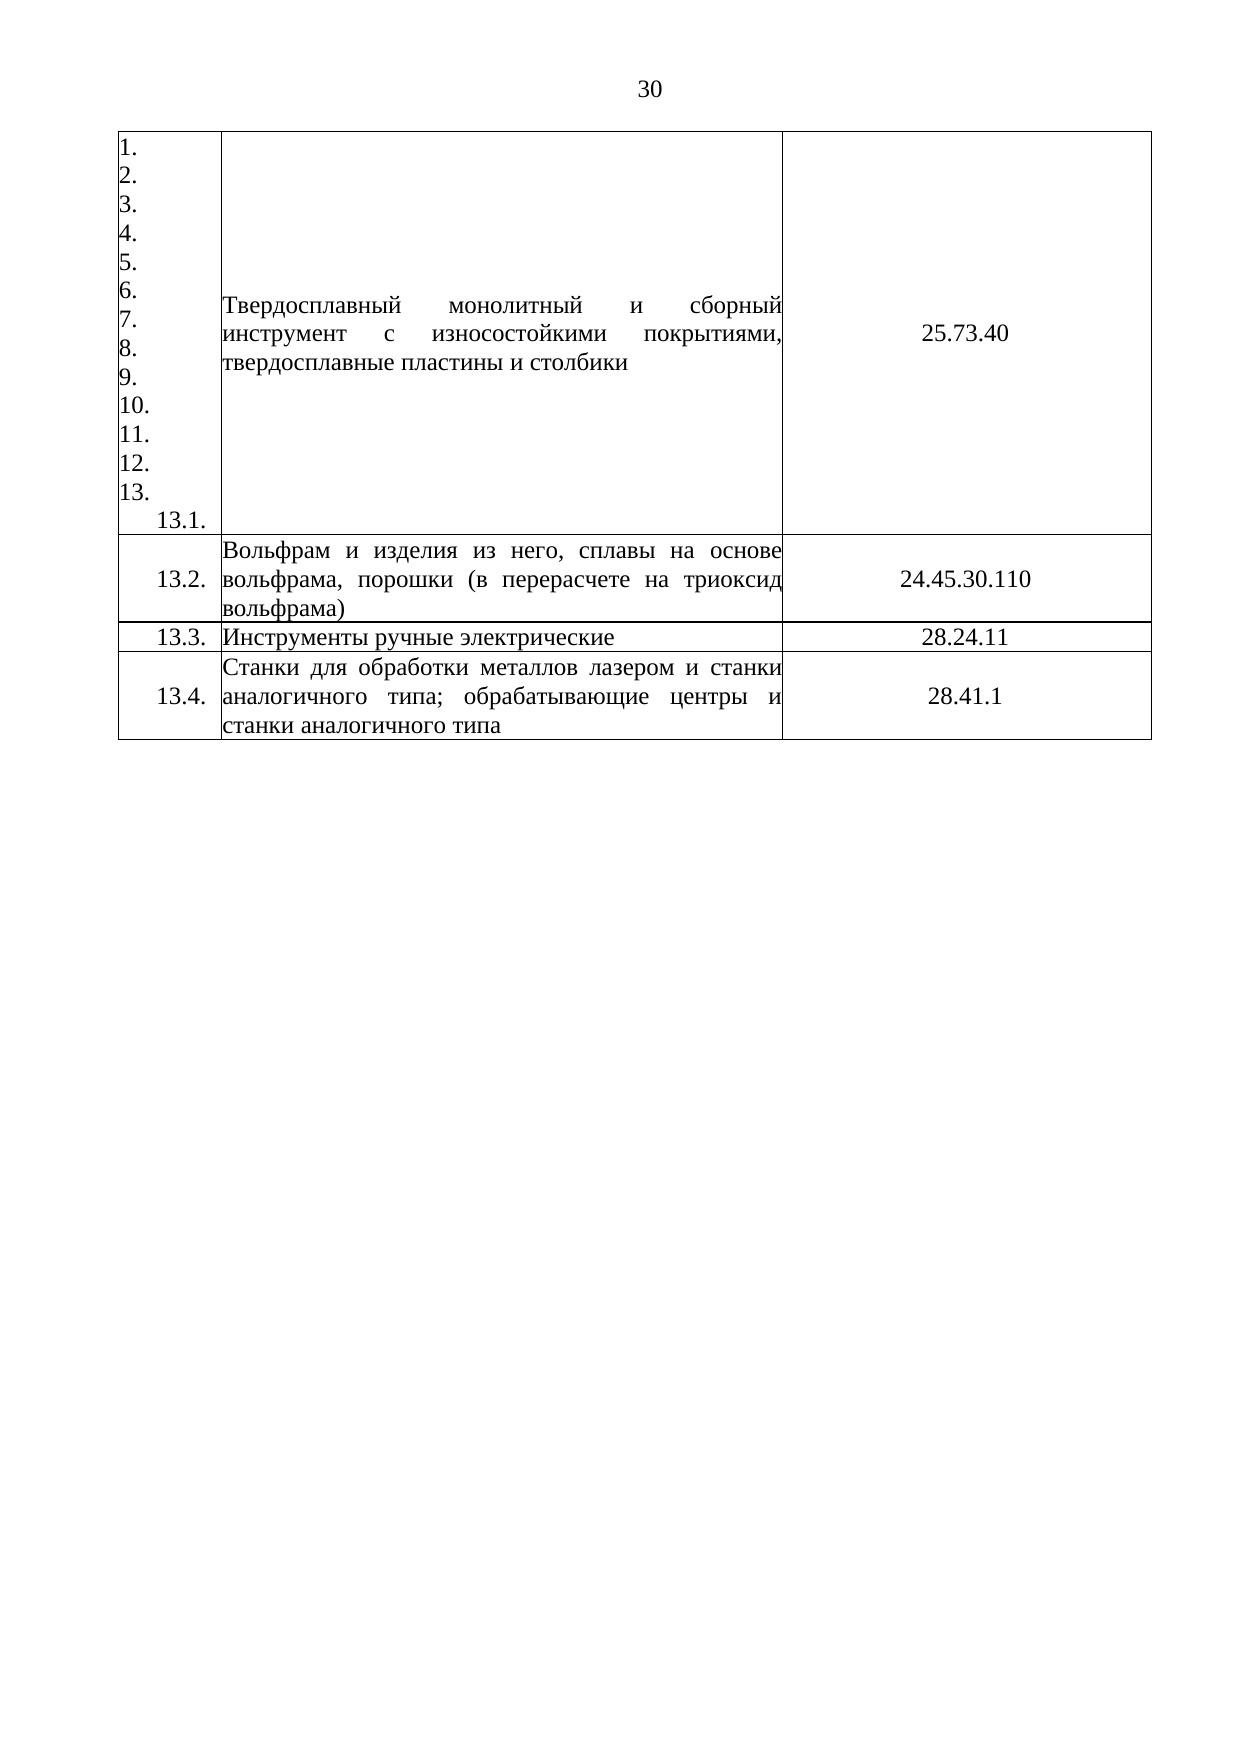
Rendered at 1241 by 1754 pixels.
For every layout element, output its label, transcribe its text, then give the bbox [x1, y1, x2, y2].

table_cell [119, 132, 221, 534]
table_cell 24.45.30.110 [783, 535, 1151, 621]
table_cell 28.24.11 [783, 623, 1151, 651]
table_cell [119, 535, 221, 621]
table_cell Станки для обработки металлов лазером и станки аналогичного типа; обрабатывающие центры и станки аналогичного типа [222, 652, 782, 738]
table_cell Инструменты ручные электрические [222, 623, 782, 651]
table_cell [119, 623, 221, 651]
table_cell [119, 652, 221, 738]
table_cell 28.41.1 [783, 652, 1151, 738]
table_cell 25.73.40 [783, 132, 1151, 534]
table_cell Твердосплавный монолитный и сборный инструмент с износостойкими покрытиями, твердосплавные пластины и столбики [222, 132, 782, 534]
table_cell Вольфрам и изделия из него, сплавы на основе вольфрама, порошки (в перерасчете на триоксид вольфрама) [222, 535, 782, 621]
